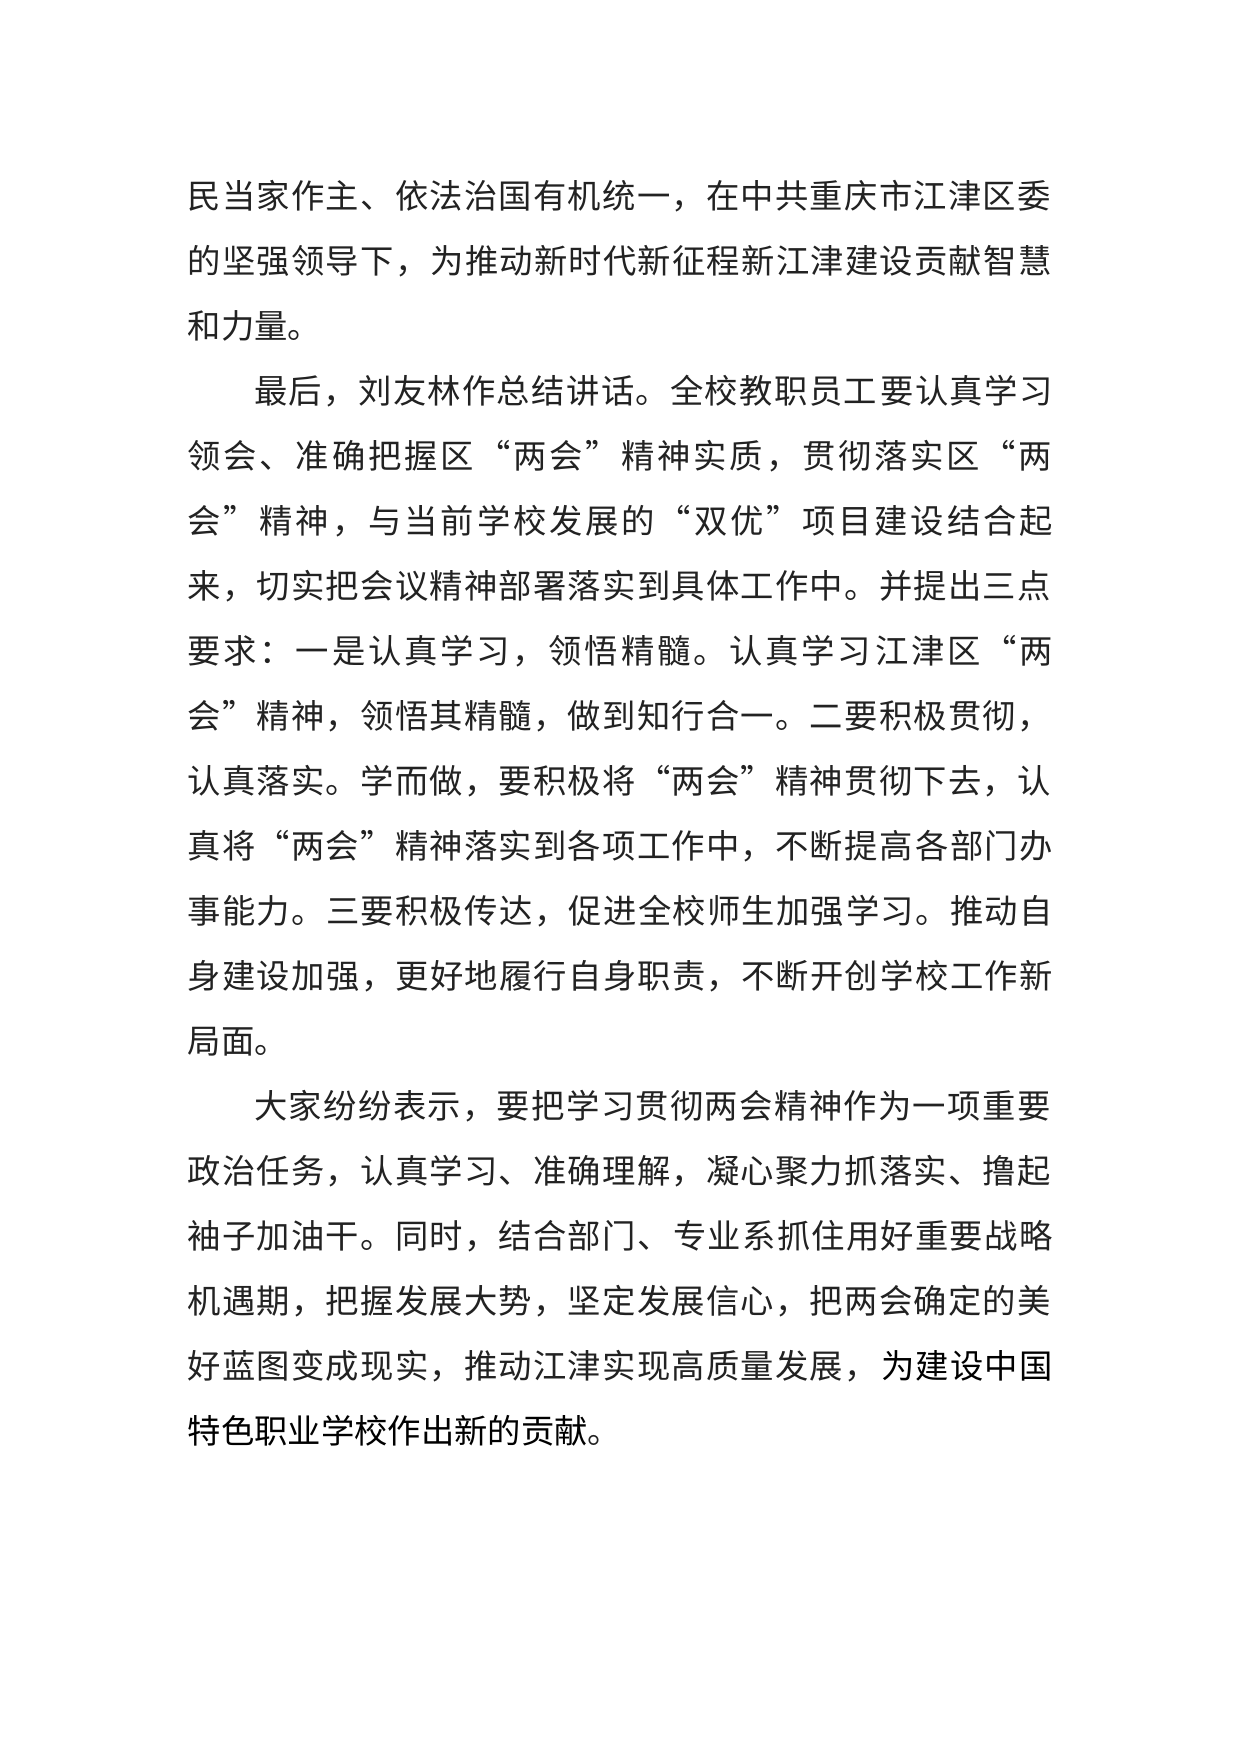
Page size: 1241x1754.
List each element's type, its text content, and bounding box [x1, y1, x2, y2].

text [187, 162, 1053, 357]
text 最后，刘友林作总结讲话。全校教职员工要认真学习领会、准确把握区“两会”精神实质，贯彻落实区“两会”精神，与当前学校发展的“双优”项目建设结合起来，切实把会议精神部署落实到具体工作中。并提出三点要求：一是认真学习，领悟精髓。认真学习江津区“两会”精神，领悟其精髓，做到知行合一。二要积极贯彻，认真落实。学而做，要积极将“两会”精神贯彻下去，认真将“两会”精神落实到各项工作中，不断提高各部门办事能力。三要积极传达，促进全校师生加强学习。推动自身建设加强，更好地履行自身职责，不断开创学校工作新局面。 [187, 357, 1053, 1072]
text 大家纷纷表示，要把学习贯彻两会精神作为一项重要政治任务，认真学习、准确理解，凝心聚力抓落实、撸起袖子加油干。同时，结合部门、专业系抓住用好重要战略机遇期，把握发展大势，坚定发展信心，把两会确定的美好蓝图变成现实，推动江津实现高质量发展，为建设中国特色职业学校作出新的贡献。 [187, 1072, 1053, 1462]
